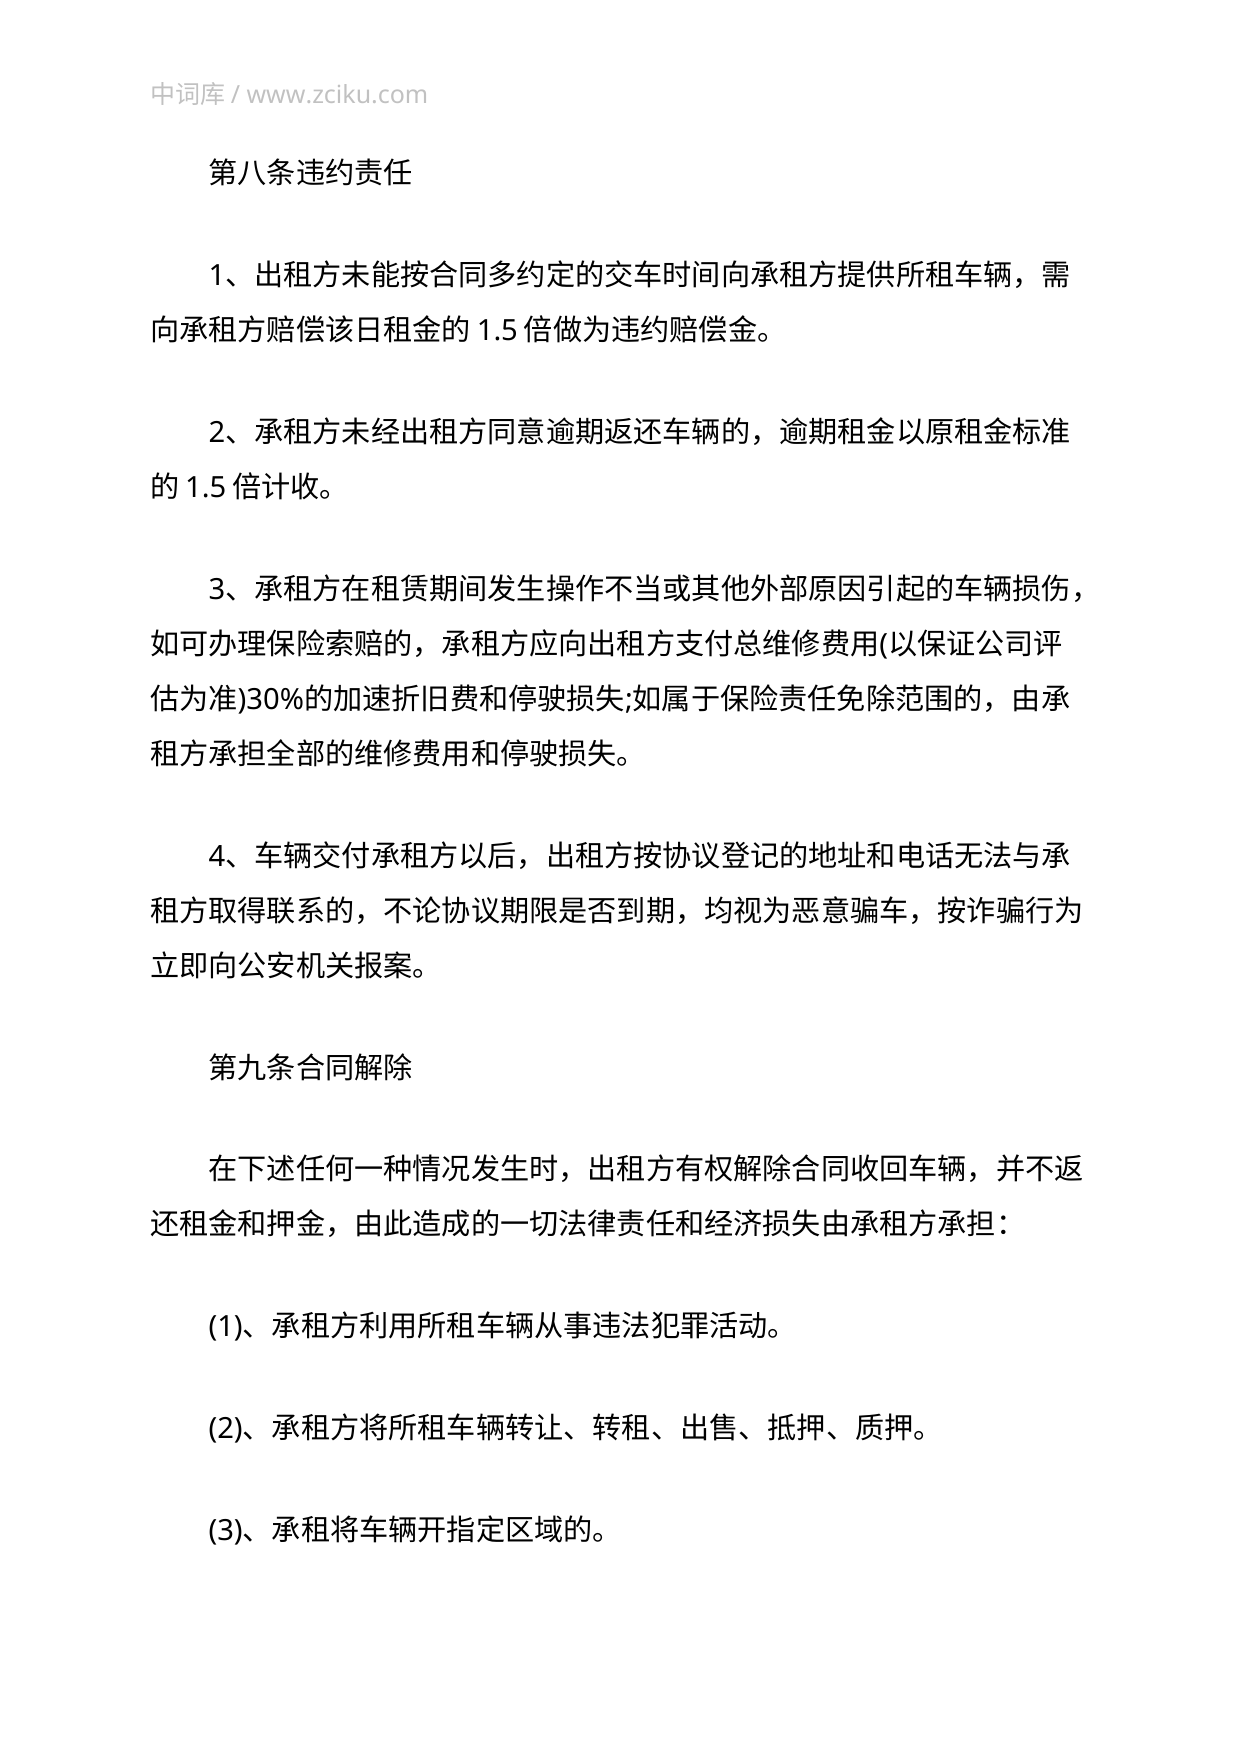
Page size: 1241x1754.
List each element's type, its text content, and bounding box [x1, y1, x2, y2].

text 第八条违约责任 [150, 150, 1090, 192]
text 1、出租方未能按合同多约定的交车时间向承租方提供所租车辆，需向承租方赔偿该日租金的1.5倍做为违约赔偿金。 [150, 252, 1090, 349]
text 在下述任何一种情况发生时，出租方有权解除合同收回车辆，并不返还租金和押金，由此造成的一切法律责任和经济损失由承租方承担： [150, 1146, 1090, 1243]
text 2、承租方未经出租方同意逾期返还车辆的，逾期租金以原租金标准的1.5倍计收。 [150, 409, 1090, 506]
text (2)、承租方将所租车辆转让、转租、出售、抵押、质押。 [150, 1404, 1090, 1447]
text 3、承租方在租赁期间发生操作不当或其他外部原因引起的车辆损伤，如可办理保险索赔的，承租方应向出租方支付总维修费用(以保证公司评估为准)30%的加速折旧费和停驶损失;如属于保险责任免除范围的，由承租方承担全部的维修费用和停驶损失。 [150, 566, 1090, 773]
text (3)、承租将车辆开指定区域的。 [150, 1507, 1090, 1549]
text 第九条合同解除 [150, 1044, 1090, 1086]
text (1)、承租方利用所租车辆从事违法犯罪活动。 [150, 1303, 1090, 1345]
text 4、车辆交付承租方以后，出租方按协议登记的地址和电话无法与承租方取得联系的，不论协议期限是否到期，均视为恶意骗车，按诈骗行为立即向公安机关报案。 [150, 832, 1090, 985]
